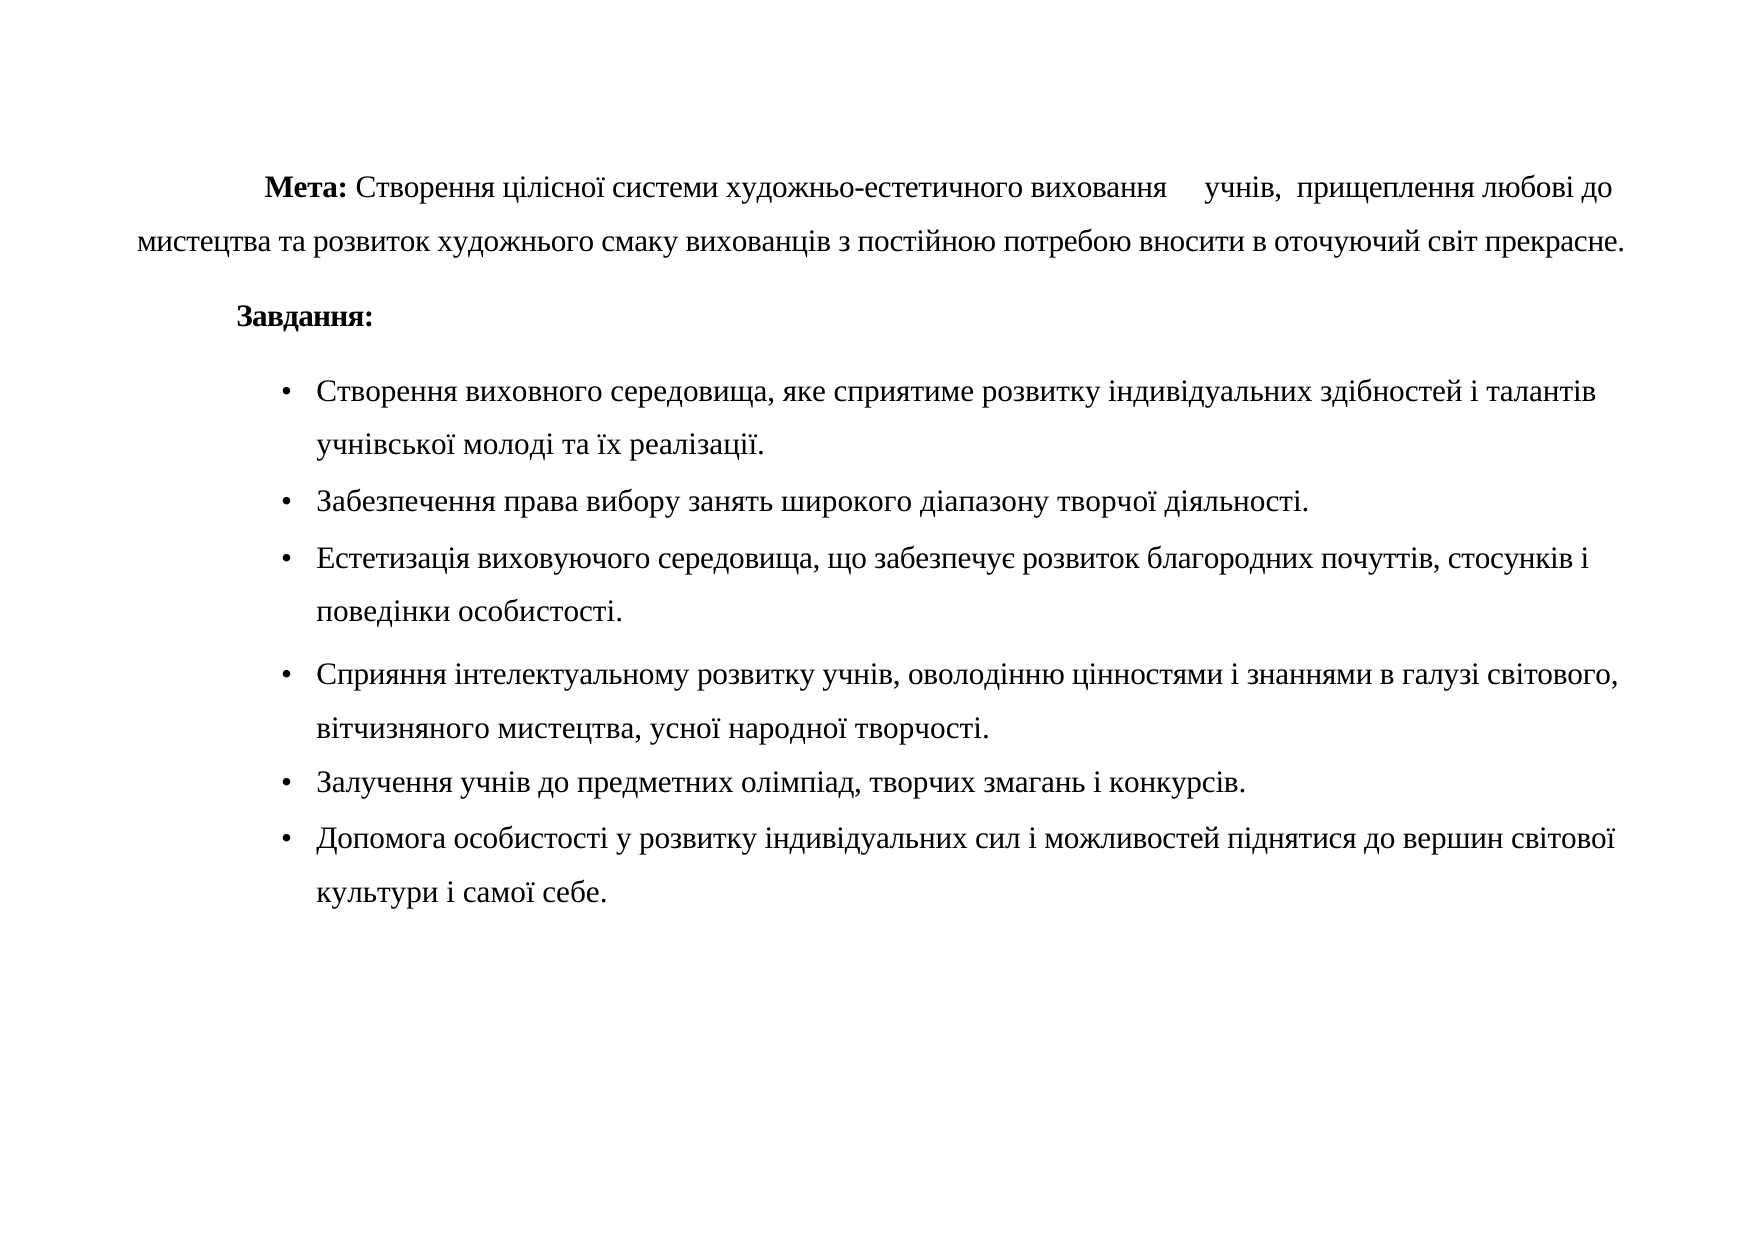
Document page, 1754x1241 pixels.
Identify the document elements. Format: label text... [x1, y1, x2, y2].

list Допомога особистості у розвитку індивідуальних сил і можливостей піднятися до вершин світової культури і самої себе. [281, 819, 1630, 909]
list Сприяння інтелектуальному розвитку учнів, оволодінню цінностями і знаннями в галузі світового, вітчизняного мистецтва, усної народної творчості. [281, 655, 1630, 745]
list Естетизація виховуючого середовища, що забезпечує розвиток благородних почуттів, стосунків і поведінки особистості. [281, 539, 1630, 629]
list Створення виховного середовища, яке сприятиме розвитку індивідуальних здібностей і талантів учнівської молоді та їх реалізації. [281, 372, 1630, 462]
text Завдання: [137, 297, 1630, 333]
list Залучення учнів до предметних олімпіад, творчих змагань і конкурсів. [281, 763, 1630, 799]
text Мета: Створення цілісної системи художньо-естетичного виховання учнів, прищеплення любові до мистецтва та розвиток художнього смаку вихованців з постійною потребою вносити в оточуючий світ прекрасне. [137, 168, 1630, 258]
list Забезпечення права вибору занять широкого діапазону творчої діяльності. [281, 482, 1630, 518]
